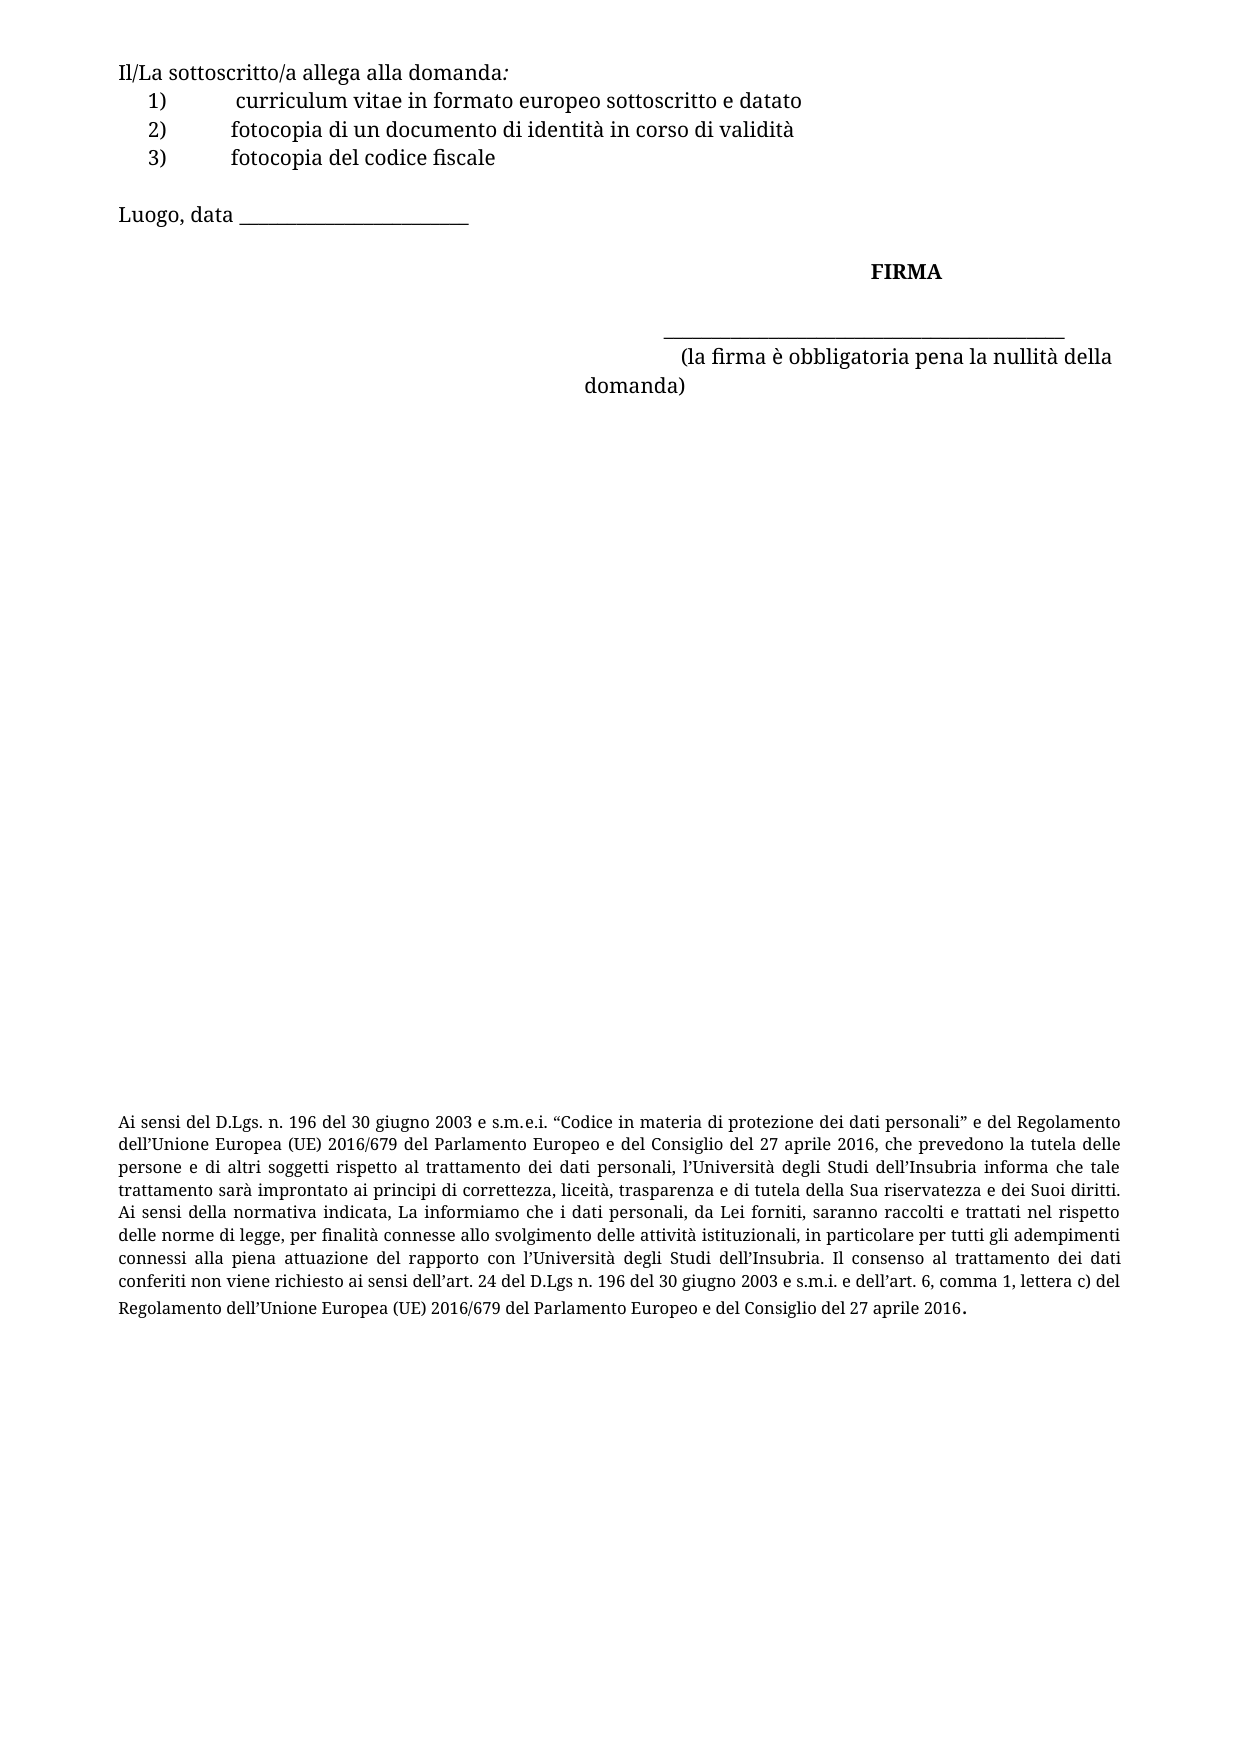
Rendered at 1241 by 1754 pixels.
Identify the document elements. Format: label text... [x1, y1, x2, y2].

text Ai sensi del D.Lgs. n. 196 del 30 giugno 2003 e s.m.e.i. “Codice in materia di protezione dei dati personali” e del Regolamento dell’Unione Europea (UE) 2016/679 del Parlamento Europeo e del Consiglio del 27 aprile 2016, che prevedono la tutela delle persone e di altri soggetti rispetto al trattamento dei dati personali, l’Università degli Studi dell’Insubria informa che tale trattamento sarà improntato ai principi di correttezza, liceità, trasparenza e di tutela della Sua riservatezza e dei Suoi diritti. Ai sensi della normativa indicata, La informiamo che i dati personali, da Lei forniti, saranno raccolti e trattati nel rispetto delle norme di legge, per finalità connesse allo svolgimento delle attività istituzionali, in particolare per tutti gli adempimenti connessi alla piena attuazione del rapporto con l’Università degli Studi dell’Insubria. Il consenso al trattamento dei dati conferiti non viene richiesto ai sensi dell’art. 24 del D.Lgs n. 196 del 30 giugno 2003 e s.m.i. e dell’art. 6, comma 1, lettera c) del Regolamento dell’Unione Europea (UE) 2016/679 del Parlamento Europeo e del Consiglio del 27 aprile 2016. [118, 1110, 1122, 1320]
text Il/La sottoscritto/a allega alla domanda: [118, 58, 1122, 86]
text Luogo, data ________________________ [118, 200, 1122, 229]
list curriculum vitae in formato europeo sottoscritto e datato [148, 86, 1122, 115]
text (la firma è obbligatoria pena la nullità della domanda) [148, 342, 1122, 399]
list fotocopia del codice fiscale [148, 143, 1122, 172]
list fotocopia di un documento di identità in corso di validità [148, 115, 1122, 143]
text __________________________________________ [118, 314, 1122, 342]
text FIRMA [118, 257, 1122, 286]
